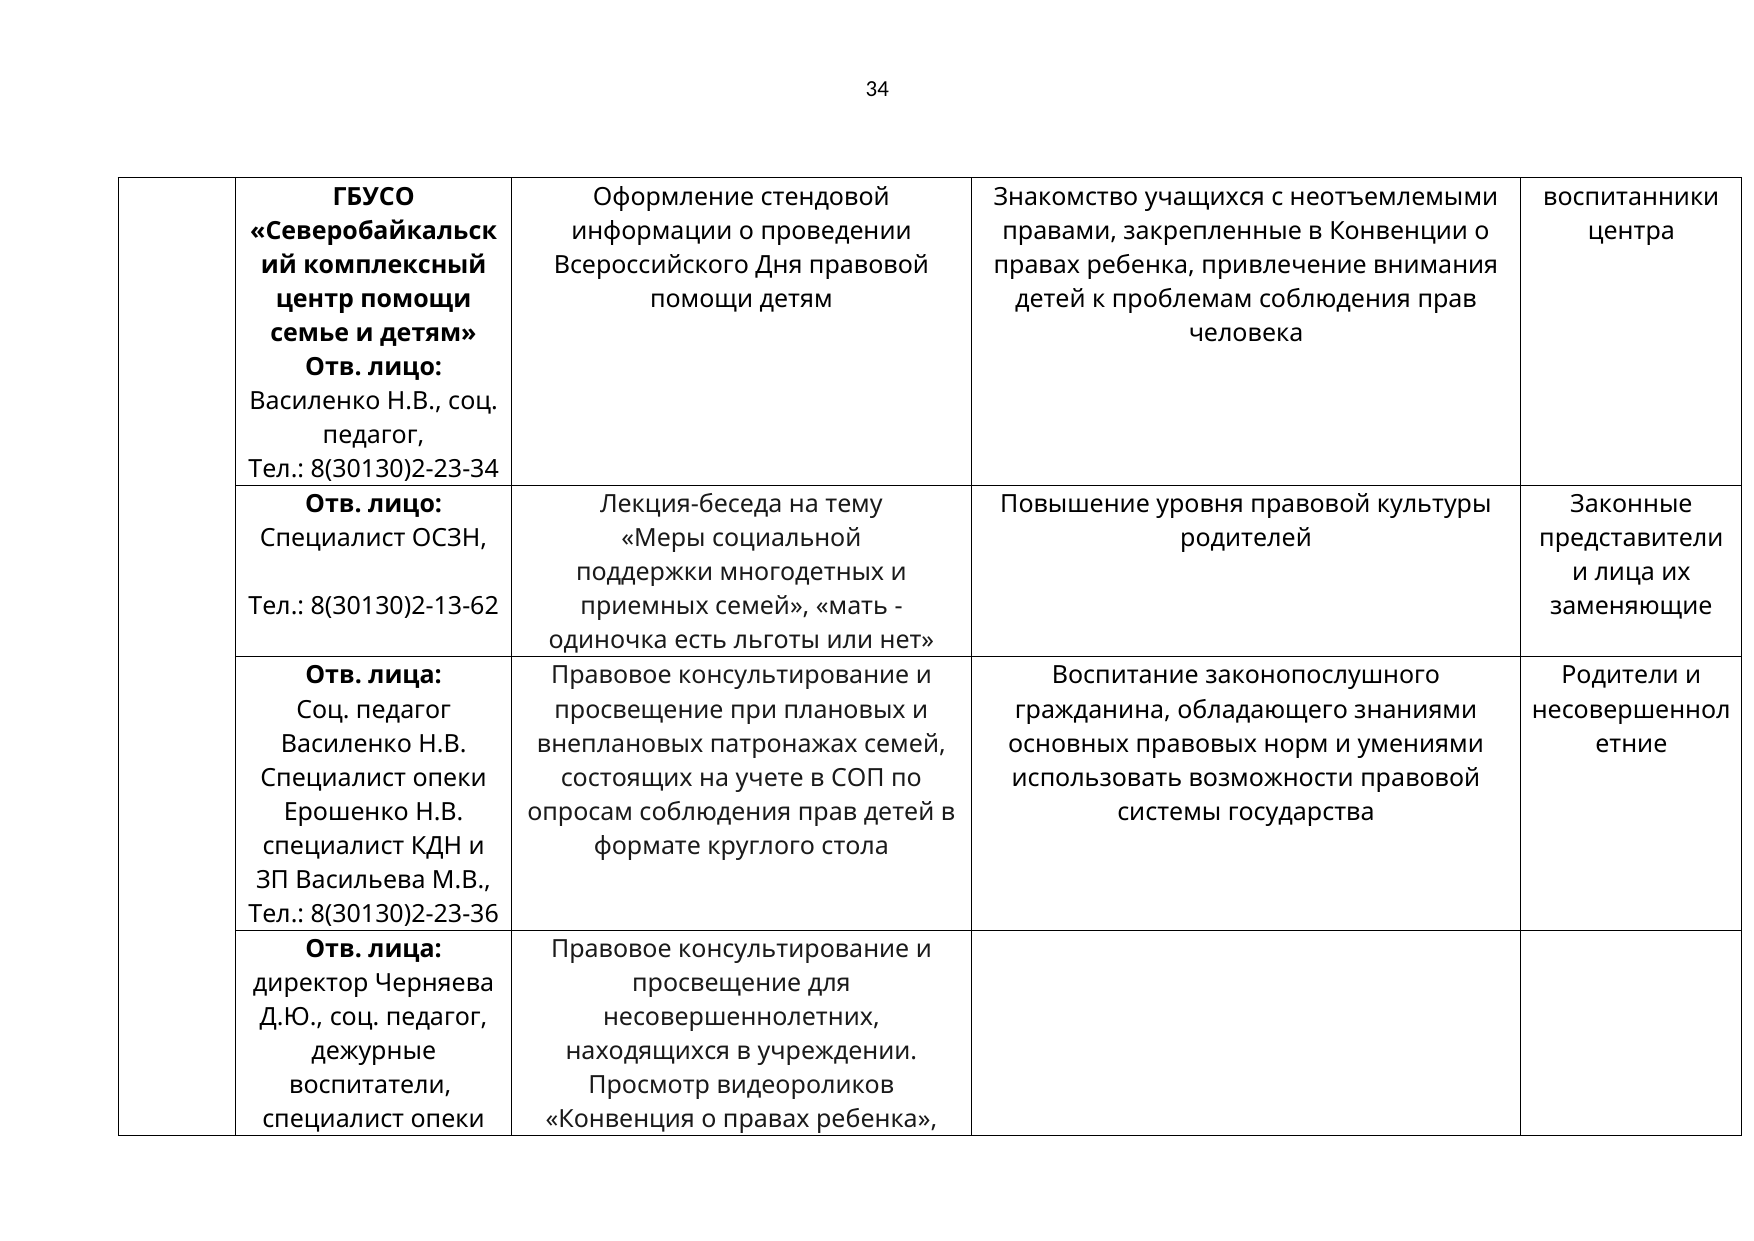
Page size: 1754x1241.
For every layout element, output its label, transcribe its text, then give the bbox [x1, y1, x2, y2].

table_cell ГБУСО «Северобайкальский комплексный центр помощи семье и детям» Отв. лицо: Василенко Н.В., соц. педагог, Тел.: 8(30130)2-23-34 [236, 178, 511, 485]
table_cell [972, 931, 1520, 1135]
table_cell Лекция-беседа на тему «Меры социальной поддержки многодетных и приемных семей», «мать - одиночка есть льготы или нет» [512, 486, 971, 656]
table_cell Отв. лица: Соц. педагог Василенко Н.В. Специалист опеки Ерошенко Н.В. специалист КДН и ЗП Васильева М.В., Тел.: 8(30130)2-23-36 [236, 657, 511, 930]
table_cell Законные представители и лица их заменяющие [1521, 486, 1741, 656]
table_cell Правовое консультирование и просвещение при плановых и внеплановых патронажах семей, состоящих на учете в СОП по опросам соблюдения прав детей в формате круглого стола [512, 657, 971, 930]
table_cell Повышение уровня правовой культуры родителей [972, 486, 1520, 656]
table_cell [236, 931, 511, 1135]
table_cell Оформление стендовой информации о проведении Всероссийского Дня правовой помощи детям [512, 178, 971, 485]
table_cell Отв. лицо: Специалист ОСЗН, Тел.: 8(30130)2-13-62 [236, 486, 511, 656]
table_cell Родители и несовершеннолетние [1521, 657, 1741, 930]
table_cell воспитанники центра [1521, 178, 1741, 485]
table_cell [1521, 931, 1741, 1135]
table_cell Знакомство учащихся с неотъемлемыми правами, закрепленные в Конвенции о правах ребенка, привлечение внимания детей к проблемам соблюдения прав человека [972, 178, 1520, 485]
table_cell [512, 931, 971, 1135]
table_cell Воспитание законопослушного гражданина, обладающего знаниями основных правовых норм и умениями использовать возможности правовой системы государства [972, 657, 1520, 930]
